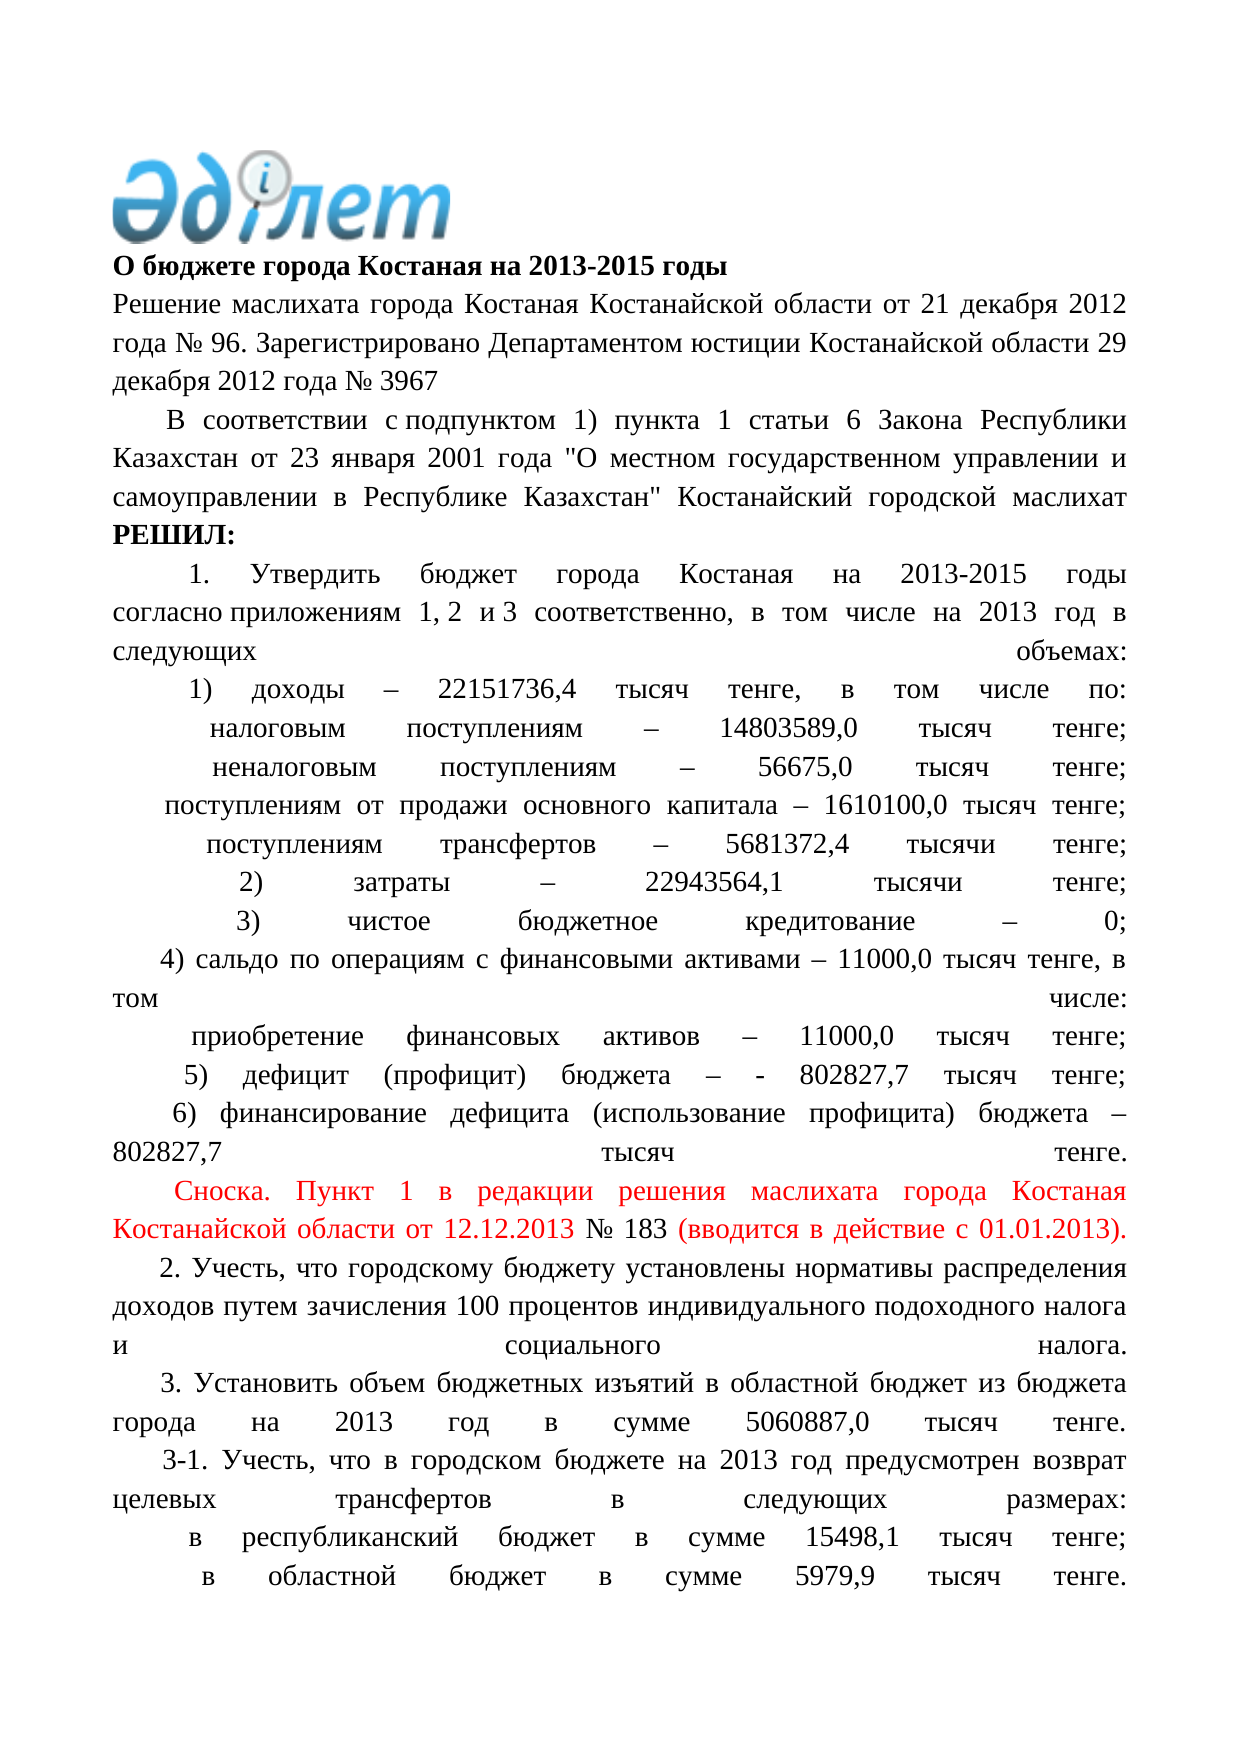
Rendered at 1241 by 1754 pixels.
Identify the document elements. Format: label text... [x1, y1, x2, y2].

text Решение маслихата города Костаная Костанайской области от 21 декабря 2012 года № 96. Зарегистрировано Департаментом юстиции Костанайской области 29 декабря 2012 года № 3967 [112, 286, 1128, 397]
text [112, 402, 1128, 1592]
text О бюджете города Костаная на 2013-2015 годы [112, 248, 1128, 281]
picture [112, 150, 451, 244]
